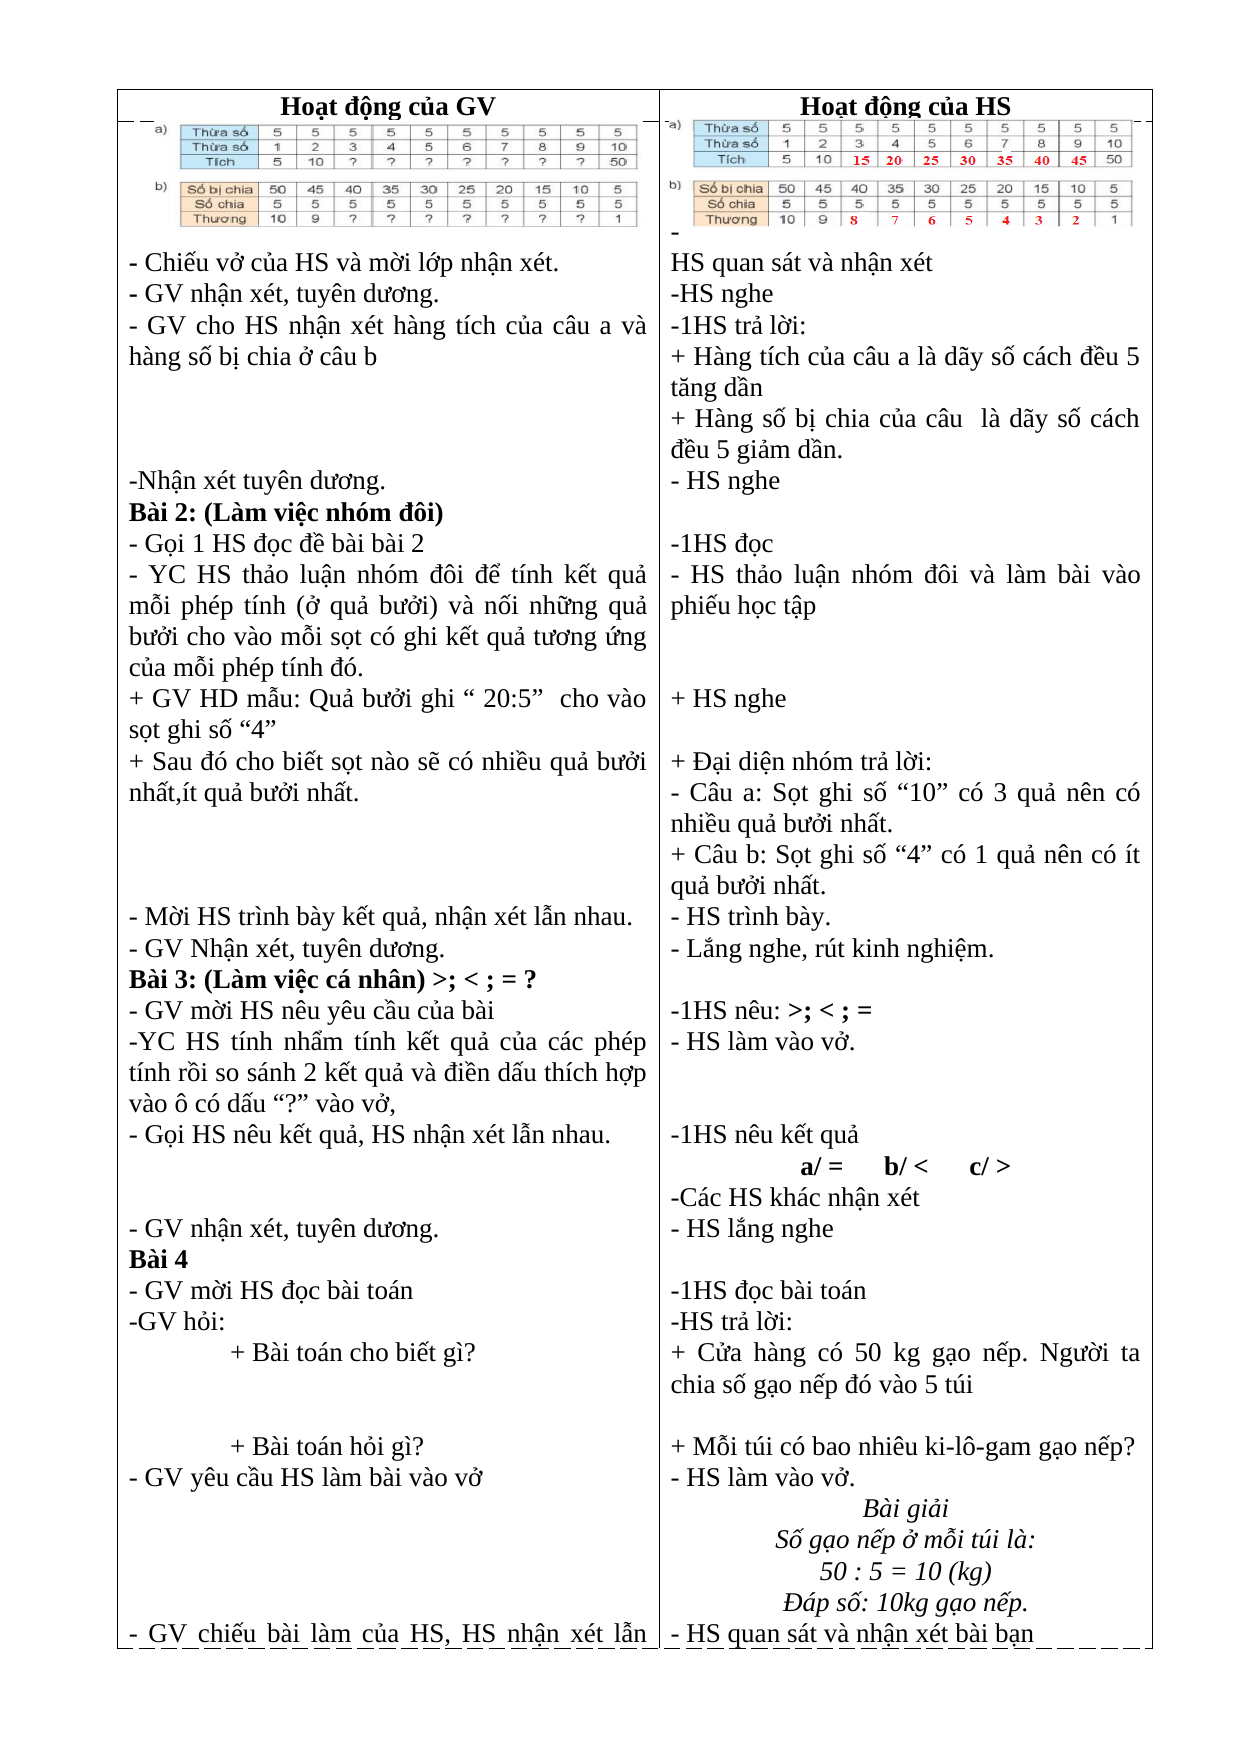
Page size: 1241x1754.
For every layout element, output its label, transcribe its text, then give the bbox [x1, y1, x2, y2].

table_header Hoạt động của HS [660, 90, 1152, 121]
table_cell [660, 121, 1152, 1648]
table_header Hoạt động của GV [118, 90, 659, 121]
picture [153, 120, 641, 227]
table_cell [118, 121, 659, 1648]
